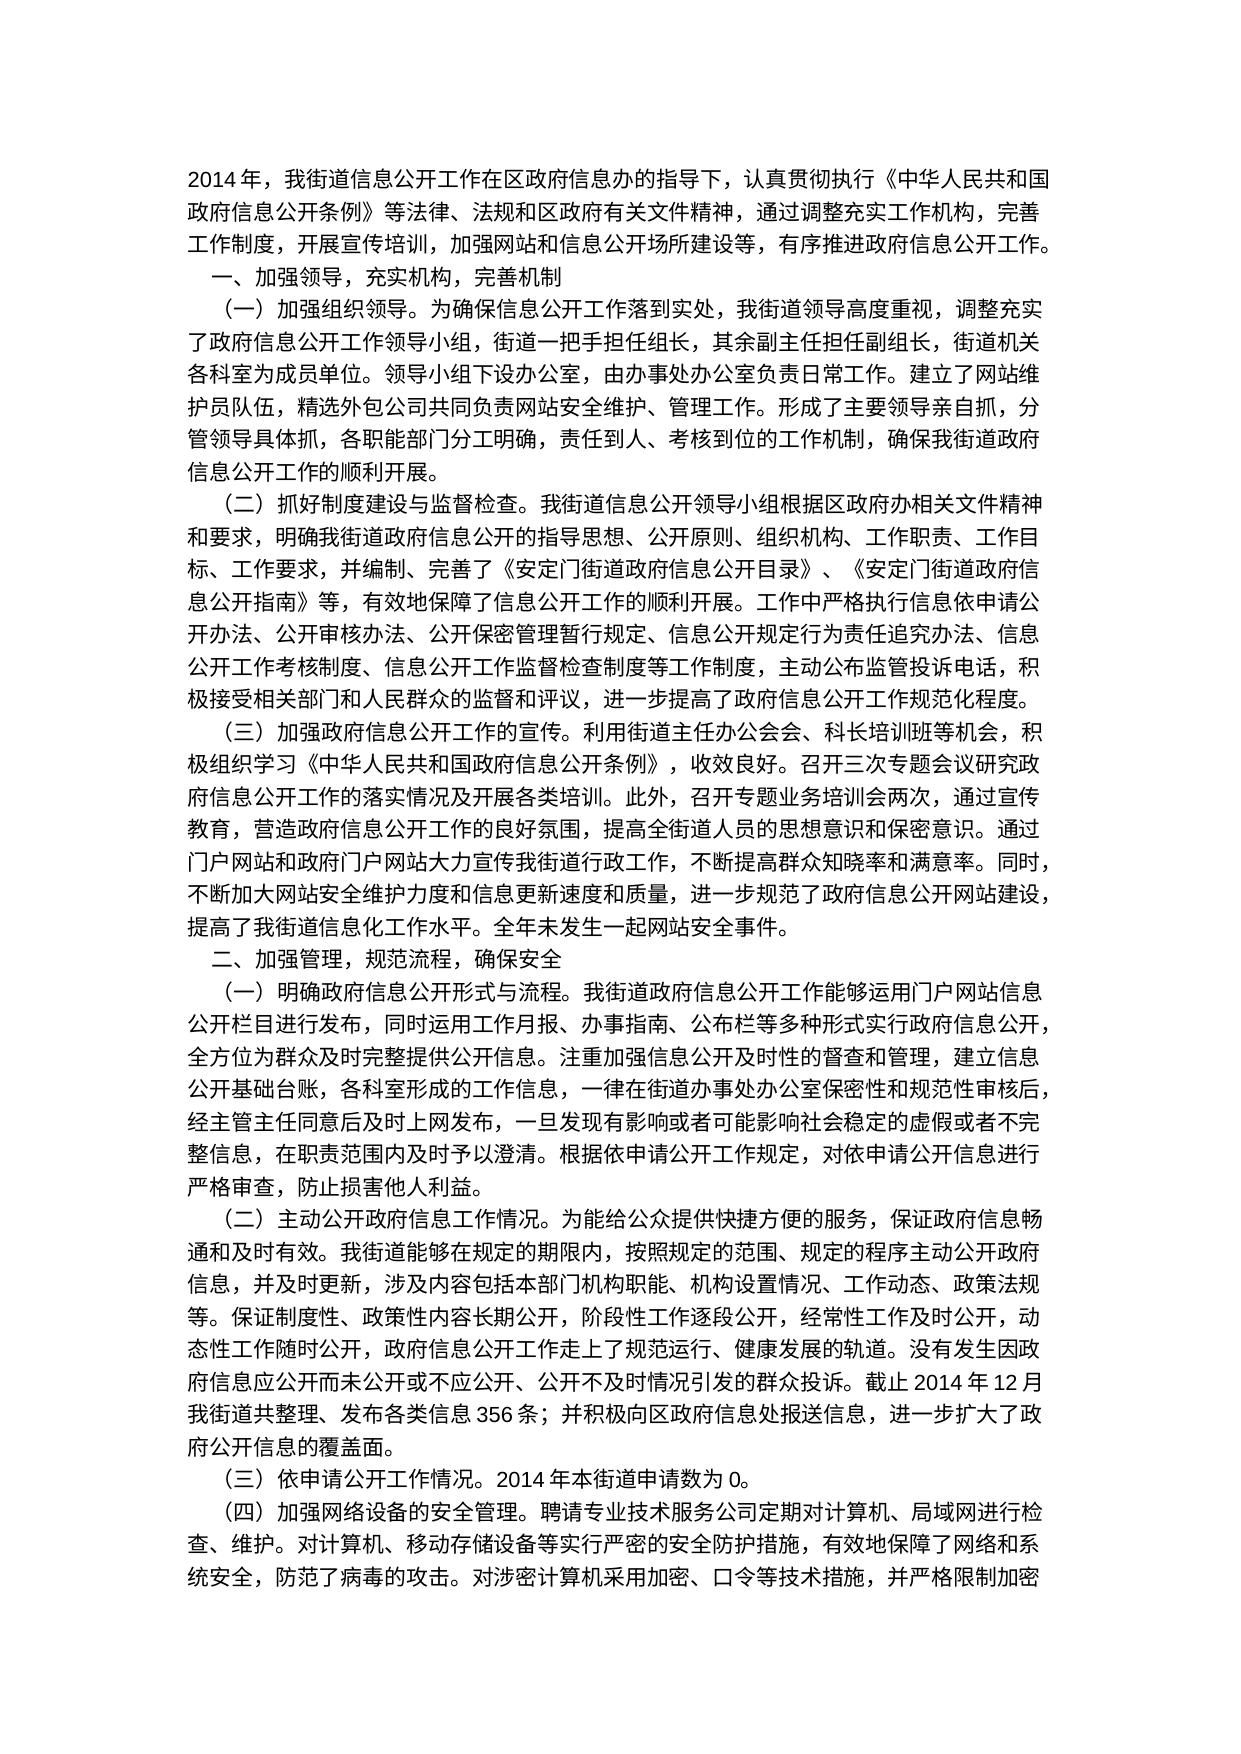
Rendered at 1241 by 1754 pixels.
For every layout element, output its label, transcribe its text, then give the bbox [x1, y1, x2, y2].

text 2014年，我街道信息公开工作在区政府信息办的指导下，认真贯彻执行《中华人民共和国政府信息公开条例》等法律、法规和区政府有关文件精神，通过调整充实工作机构，完善工作制度，开展宣传培训，加强网站和信息公开场所建设等，有序推进政府信息公开工作。 [187, 162, 1053, 259]
text 二、加强管理，规范流程，确保安全 [187, 942, 1053, 974]
text 一、加强领导，充实机构，完善机制 [187, 259, 1053, 292]
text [187, 1494, 1053, 1592]
text （二）抓好制度建设与监督检查。我街道信息公开领导小组根据区政府办相关文件精神和要求，明确我街道政府信息公开的指导思想、公开原则、组织机构、工作职责、工作目标、工作要求，并编制、完善了《安定门街道政府信息公开目录》、《安定门街道政府信息公开指南》等，有效地保障了信息公开工作的顺利开展。工作中严格执行信息依申请公开办法、公开审核办法、公开保密管理暂行规定、信息公开规定行为责任追究办法、信息公开工作考核制度、信息公开工作监督检查制度等工作制度，主动公布监管投诉电话，积极接受相关部门和人民群众的监督和评议，进一步提高了政府信息公开工作规范化程度。 [187, 487, 1053, 714]
text （三）依申请公开工作情况。2014年本街道申请数为0。 [187, 1462, 1053, 1494]
text （二）主动公开政府信息工作情况。为能给公众提供快捷方便的服务，保证政府信息畅通和及时有效。我街道能够在规定的期限内，按照规定的范围、规定的程序主动公开政府信息，并及时更新，涉及内容包括本部门机构职能、机构设置情况、工作动态、政策法规等。保证制度性、政策性内容长期公开，阶段性工作逐段公开，经常性工作及时公开，动态性工作随时公开，政府信息公开工作走上了规范运行、健康发展的轨道。没有发生因政府信息应公开而未公开或不应公开、公开不及时情况引发的群众投诉。截止2014年12月我街道共整理、发布各类信息356条；并积极向区政府信息处报送信息，进一步扩大了政府公开信息的覆盖面。 [187, 1202, 1053, 1462]
text （三）加强政府信息公开工作的宣传。利用街道主任办公会会、科长培训班等机会，积极组织学习《中华人民共和国政府信息公开条例》，收效良好。召开三次专题会议研究政府信息公开工作的落实情况及开展各类培训。此外，召开专题业务培训会两次，通过宣传教育，营造政府信息公开工作的良好氛围，提高全街道人员的思想意识和保密意识。通过门户网站和政府门户网站大力宣传我街道行政工作，不断提高群众知晓率和满意率。同时，不断加大网站安全维护力度和信息更新速度和质量，进一步规范了政府信息公开网站建设，提高了我街道信息化工作水平。全年未发生一起网站安全事件。 [187, 714, 1053, 942]
text （一）明确政府信息公开形式与流程。我街道政府信息公开工作能够运用门户网站信息公开栏目进行发布，同时运用工作月报、办事指南、公布栏等多种形式实行政府信息公开，全方位为群众及时完整提供公开信息。注重加强信息公开及时性的督查和管理，建立信息公开基础台账，各科室形成的工作信息，一律在街道办事处办公室保密性和规范性审核后，经主管主任同意后及时上网发布，一旦发现有影响或者可能影响社会稳定的虚假或者不完整信息，在职责范围内及时予以澄清。根据依申请公开工作规定，对依申请公开信息进行严格审查，防止损害他人利益。 [187, 974, 1053, 1202]
text （一）加强组织领导。为确保信息公开工作落到实处，我街道领导高度重视，调整充实了政府信息公开工作领导小组，街道一把手担任组长，其余副主任担任副组长，街道机关各科室为成员单位。领导小组下设办公室，由办事处办公室负责日常工作。建立了网站维护员队伍，精选外包公司共同负责网站安全维护、管理工作。形成了主要领导亲自抓，分管领导具体抓，各职能部门分工明确，责任到人、考核到位的工作机制，确保我街道政府信息公开工作的顺利开展。 [187, 292, 1053, 487]
